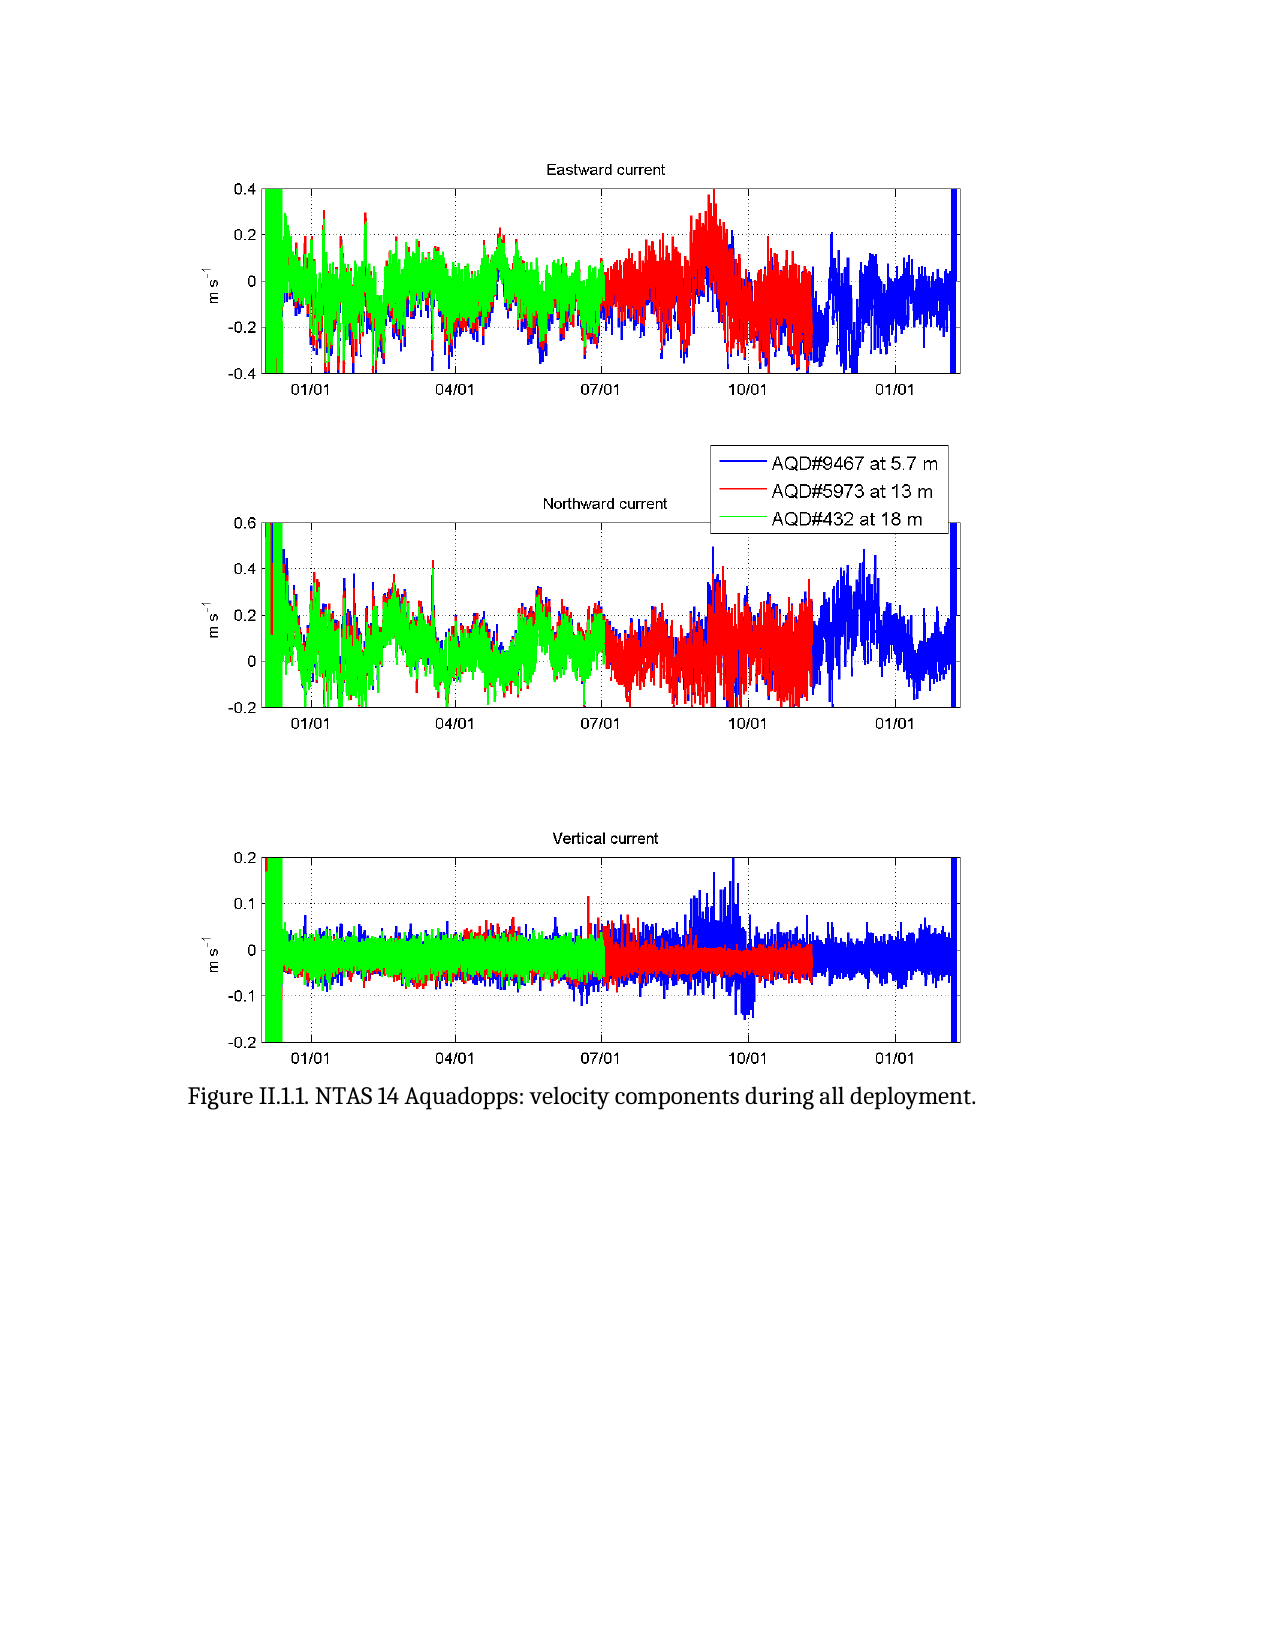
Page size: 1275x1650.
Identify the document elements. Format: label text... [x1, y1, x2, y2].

text Figure II.1.1. NTAS 14 Aquadopps: velocity components during all deployment. [187, 1082, 1087, 1111]
picture [187, 150, 980, 1082]
